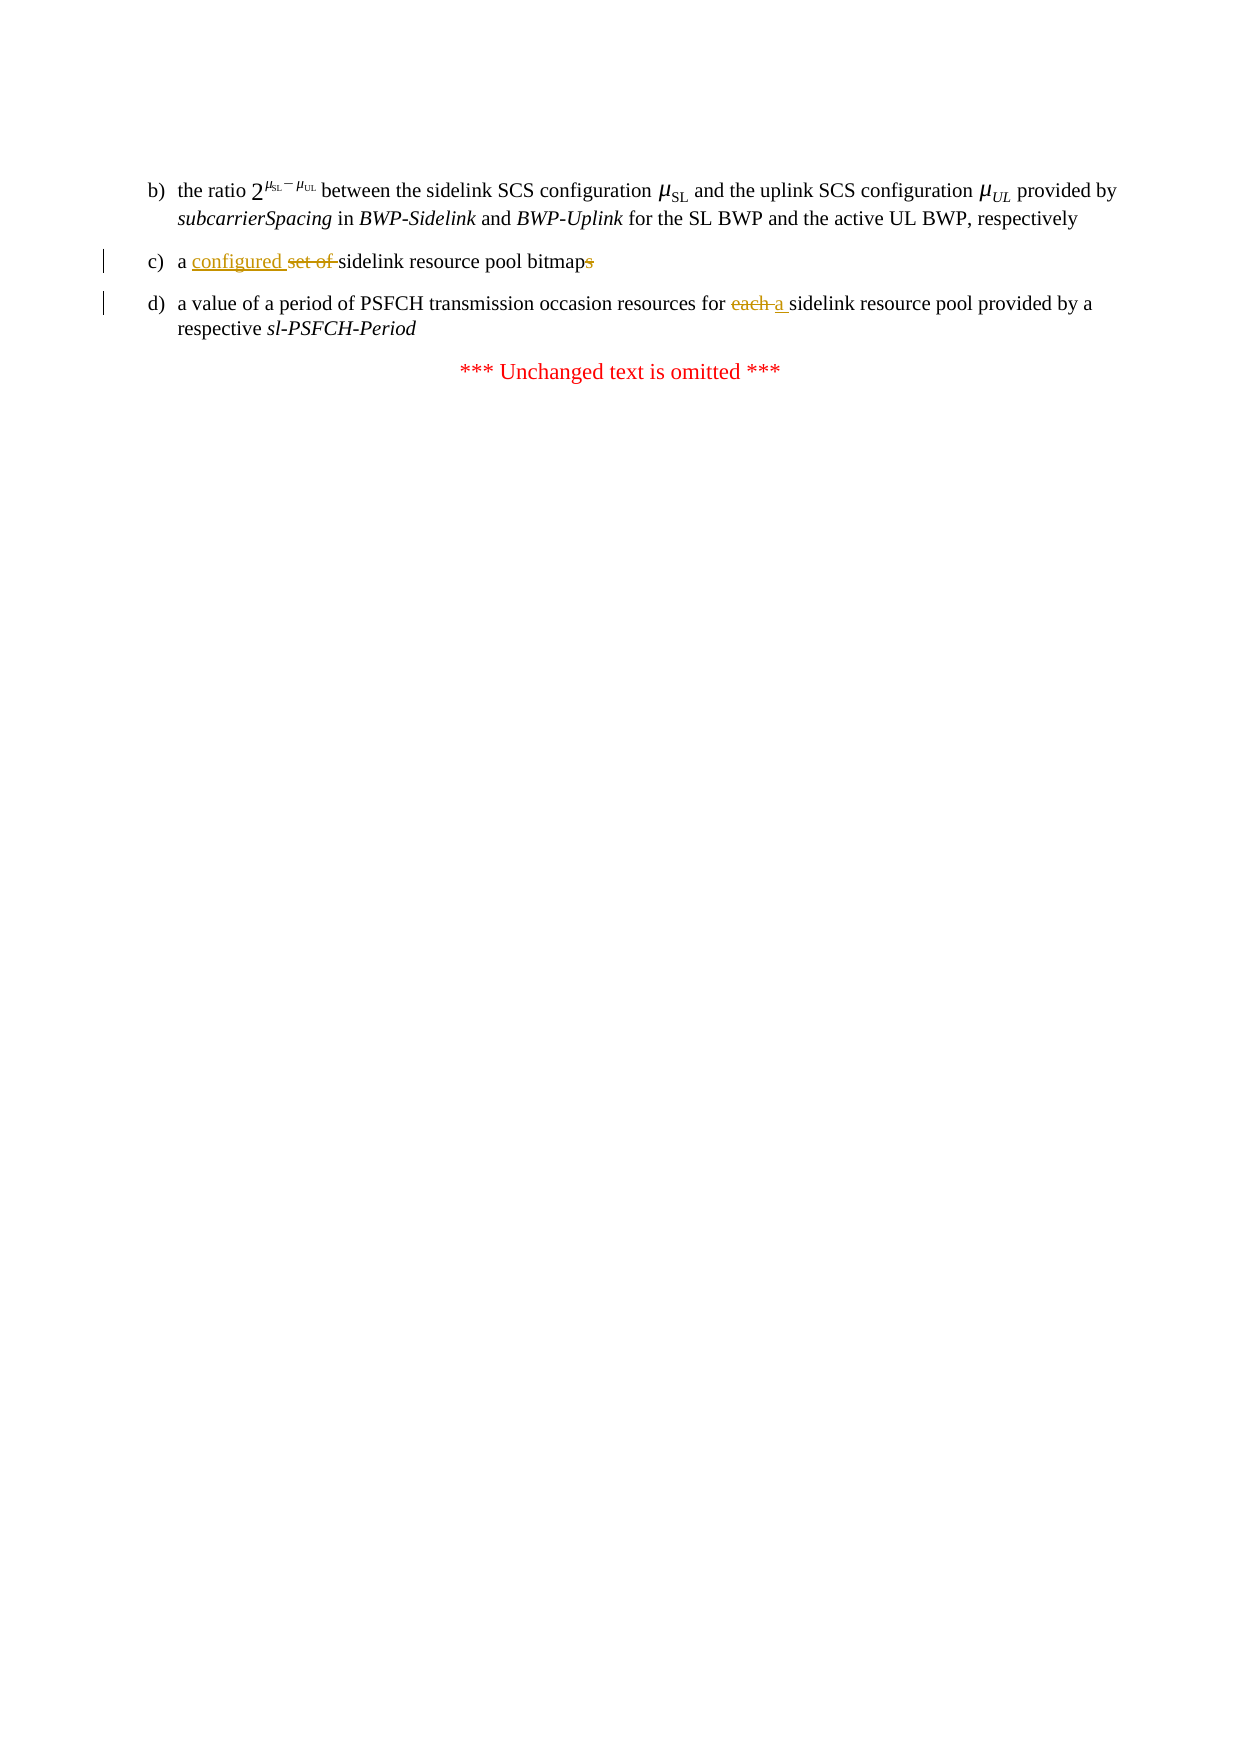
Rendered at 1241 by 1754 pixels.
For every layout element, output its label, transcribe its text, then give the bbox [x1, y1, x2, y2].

text b) the ratio between the sidelink SCS configuration and the uplink SCS configuration provided by subcarrierSpacing in BWP-Sidelink and BWP-Uplink for the SL BWP and the active UL BWP, respectively [148, 174, 1122, 230]
text *** Unchanged text is omitted *** [118, 358, 1122, 384]
text c) a sidelink resource pool bitmap [148, 248, 1122, 273]
text d) a value of a period of PSFCH transmission occasion resources for sidelink resource pool provided by a respective sl-PSFCH-Period [148, 291, 1122, 339]
